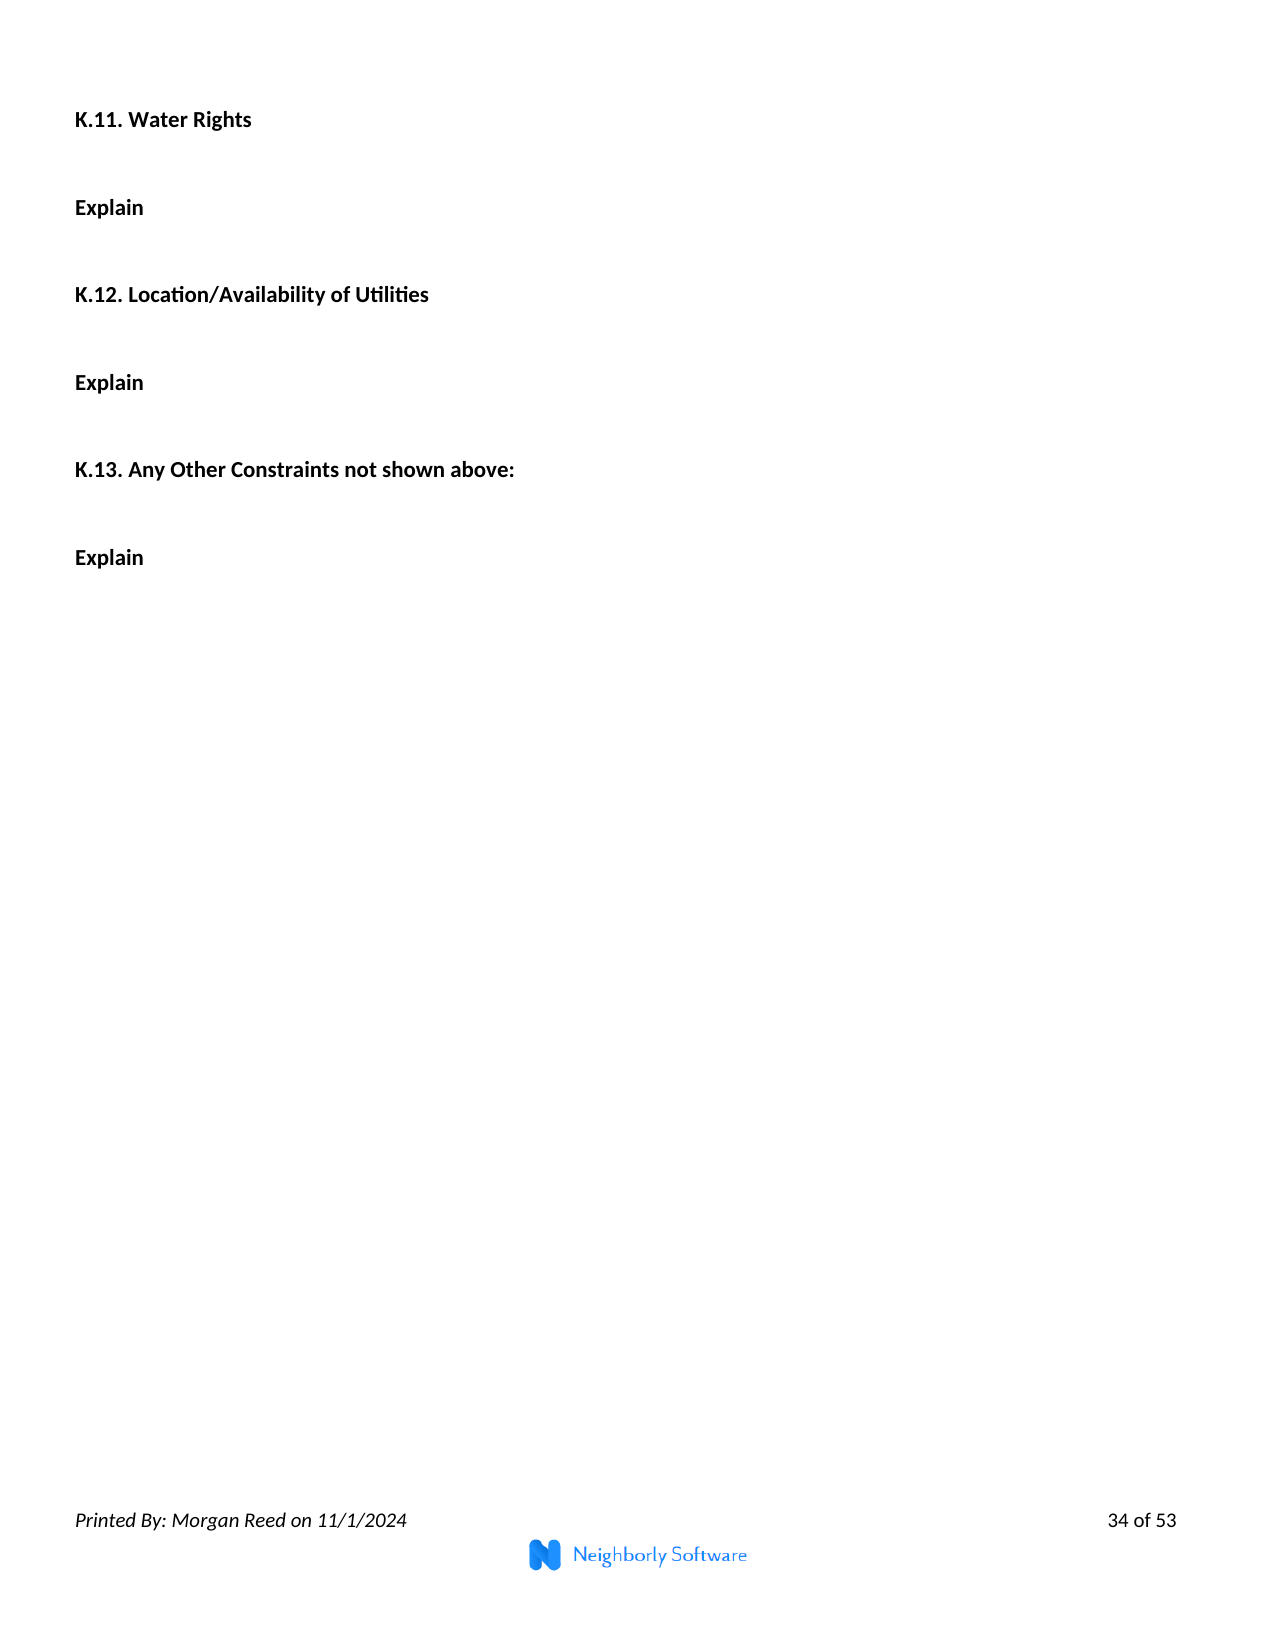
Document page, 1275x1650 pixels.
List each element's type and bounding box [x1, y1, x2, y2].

table_header [64, 75, 1189, 661]
picture [522, 1532, 753, 1575]
